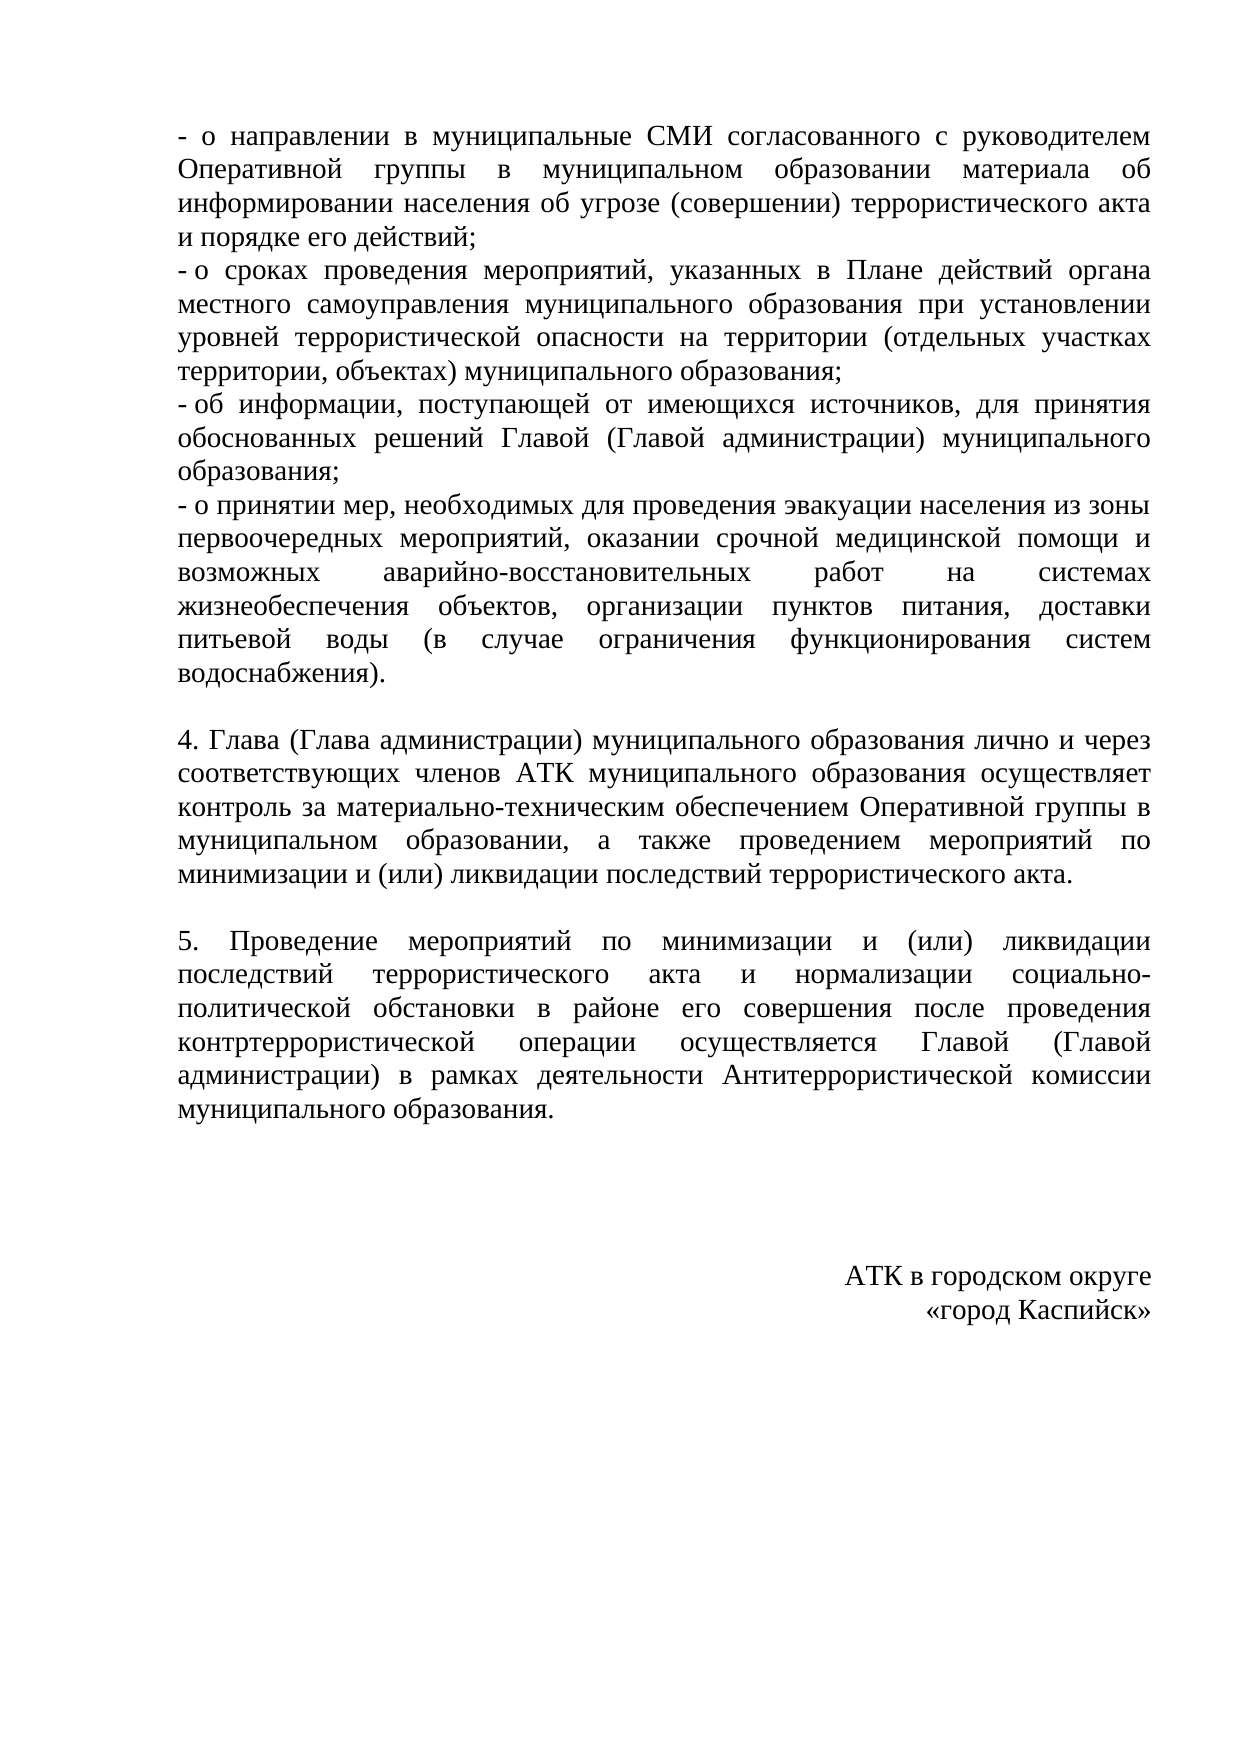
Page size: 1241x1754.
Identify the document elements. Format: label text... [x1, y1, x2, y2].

text «город Каспийск» [177, 1292, 1152, 1326]
text - о принятии мер, необходимых для проведения эвакуации населения из зоны первоочередных мероприятий, оказании срочной медицинской помощи и возможных аварийно-восстановительных работ на системах жизнеобеспечения объектов, организации пунктов питания, доставки питьевой воды (в случае ограничения функционирования систем водоснабжения). [177, 487, 1152, 688]
text - об информации, поступающей от имеющихся источников, для принятия обоснованных решений Главой (Главой администрации) муниципального образования; [177, 386, 1152, 487]
text - о направлении в муниципальные СМИ согласованного с руководителем Оперативной группы в муниципальном образовании материала об информировании населения об угрозе (совершении) террористического акта и порядке его действий; [177, 118, 1152, 252]
text АТК в городском округе [177, 1258, 1152, 1292]
text - о сроках проведения мероприятий, указанных в Плане действий органа местного самоуправления муниципального образования при установлении уровней террористической опасности на территории (отдельных участках территории, объектах) муниципального образования; [177, 252, 1152, 386]
text 4. Глава (Глава администрации) муниципального образования лично и через соответствующих членов АТК муниципального образования осуществляет контроль за материально-техническим обеспечением Оперативной группы в муниципальном образовании, а также проведением мероприятий по минимизации и (или) ликвидации последствий террористического акта. [177, 722, 1152, 889]
text 5. Проведение мероприятий по минимизации и (или) ликвидации последствий террористического акта и нормализации социально-политической обстановки в районе его совершения после проведения контртеррористической операции осуществляется Главой (Главой администрации) в рамках деятельности Антитеррористической комиссии муниципального образования. [177, 923, 1152, 1124]
